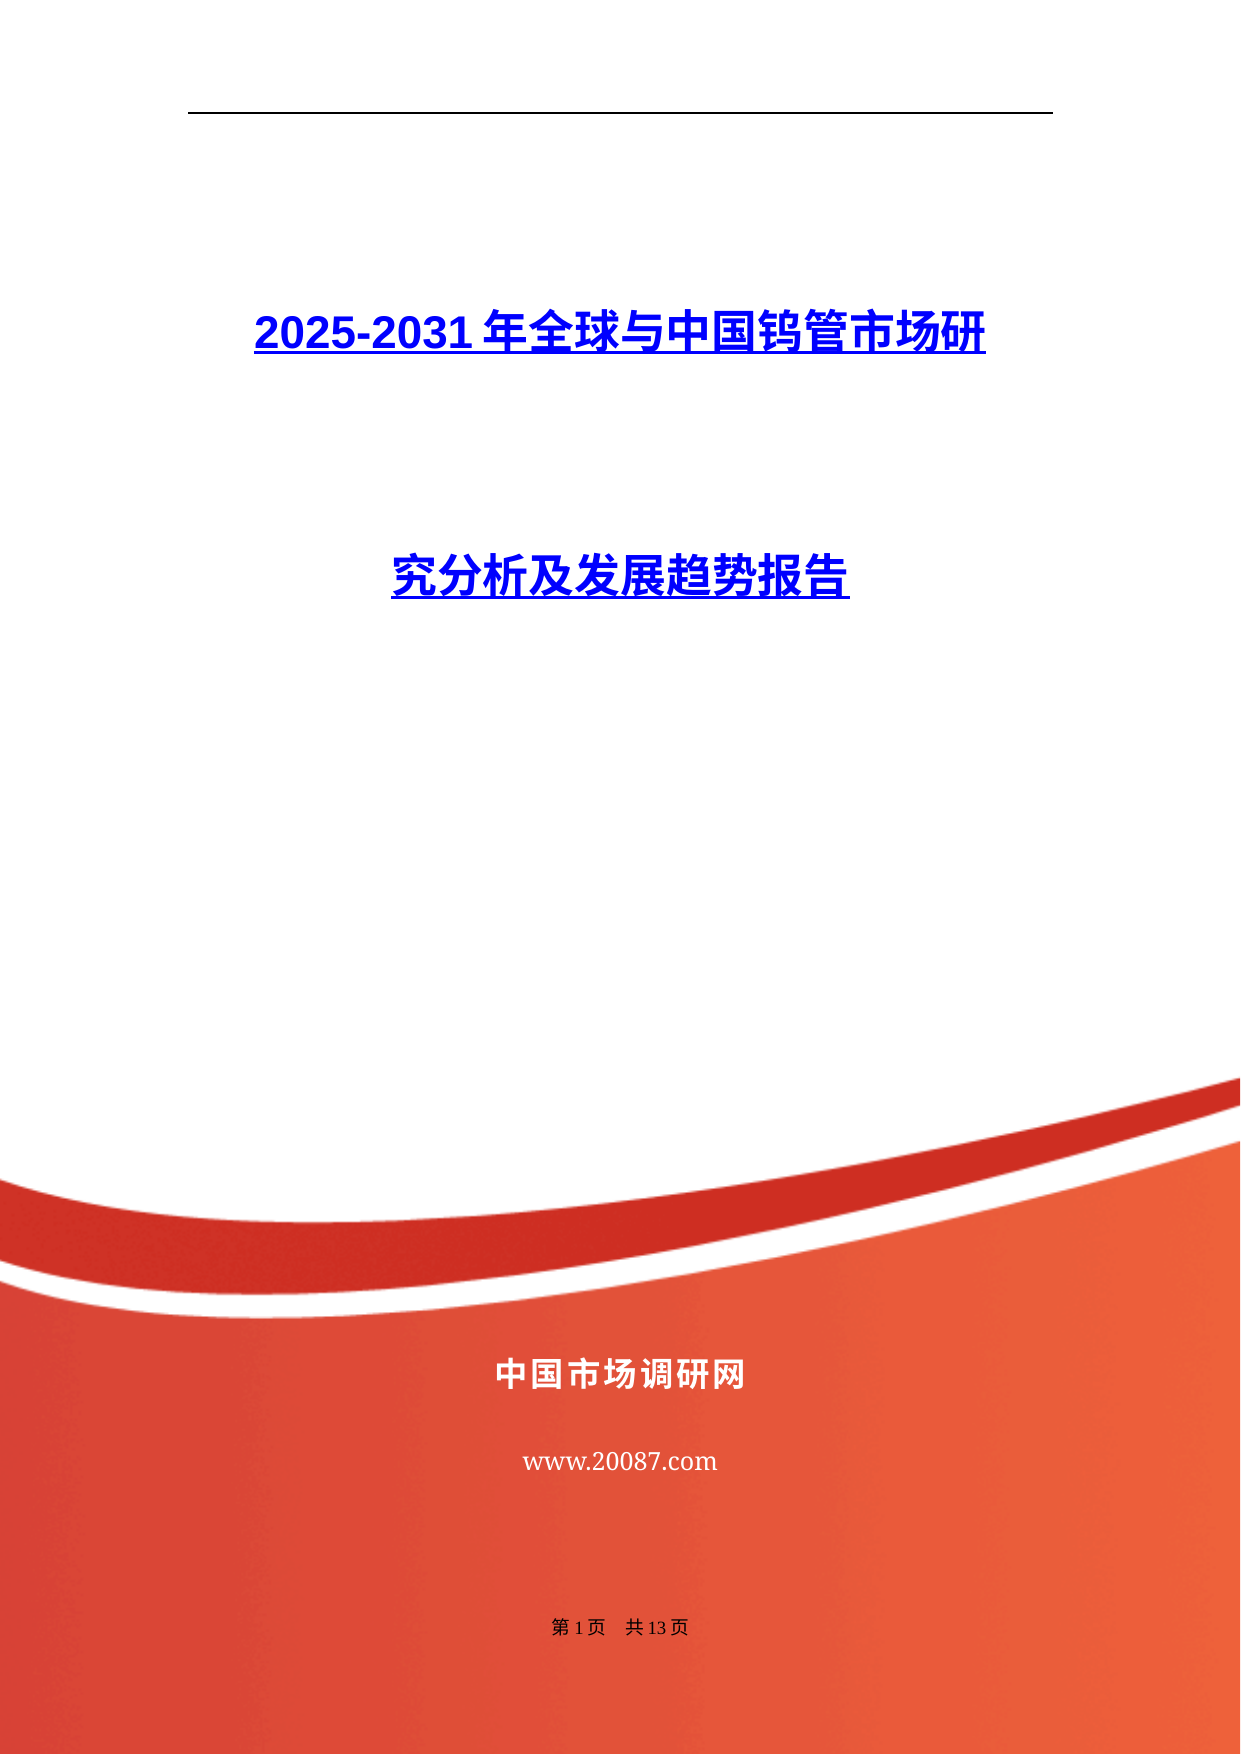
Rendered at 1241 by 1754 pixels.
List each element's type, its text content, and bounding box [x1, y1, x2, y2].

text www.20087.com [187, 1428, 1053, 1493]
picture [0, 1006, 1241, 1754]
subtitle 中国市场调研网 [187, 1339, 1053, 1404]
table_header 2025-2031年全球与中国钨管市场研究分析及发展趋势报告 [188, 207, 1053, 773]
